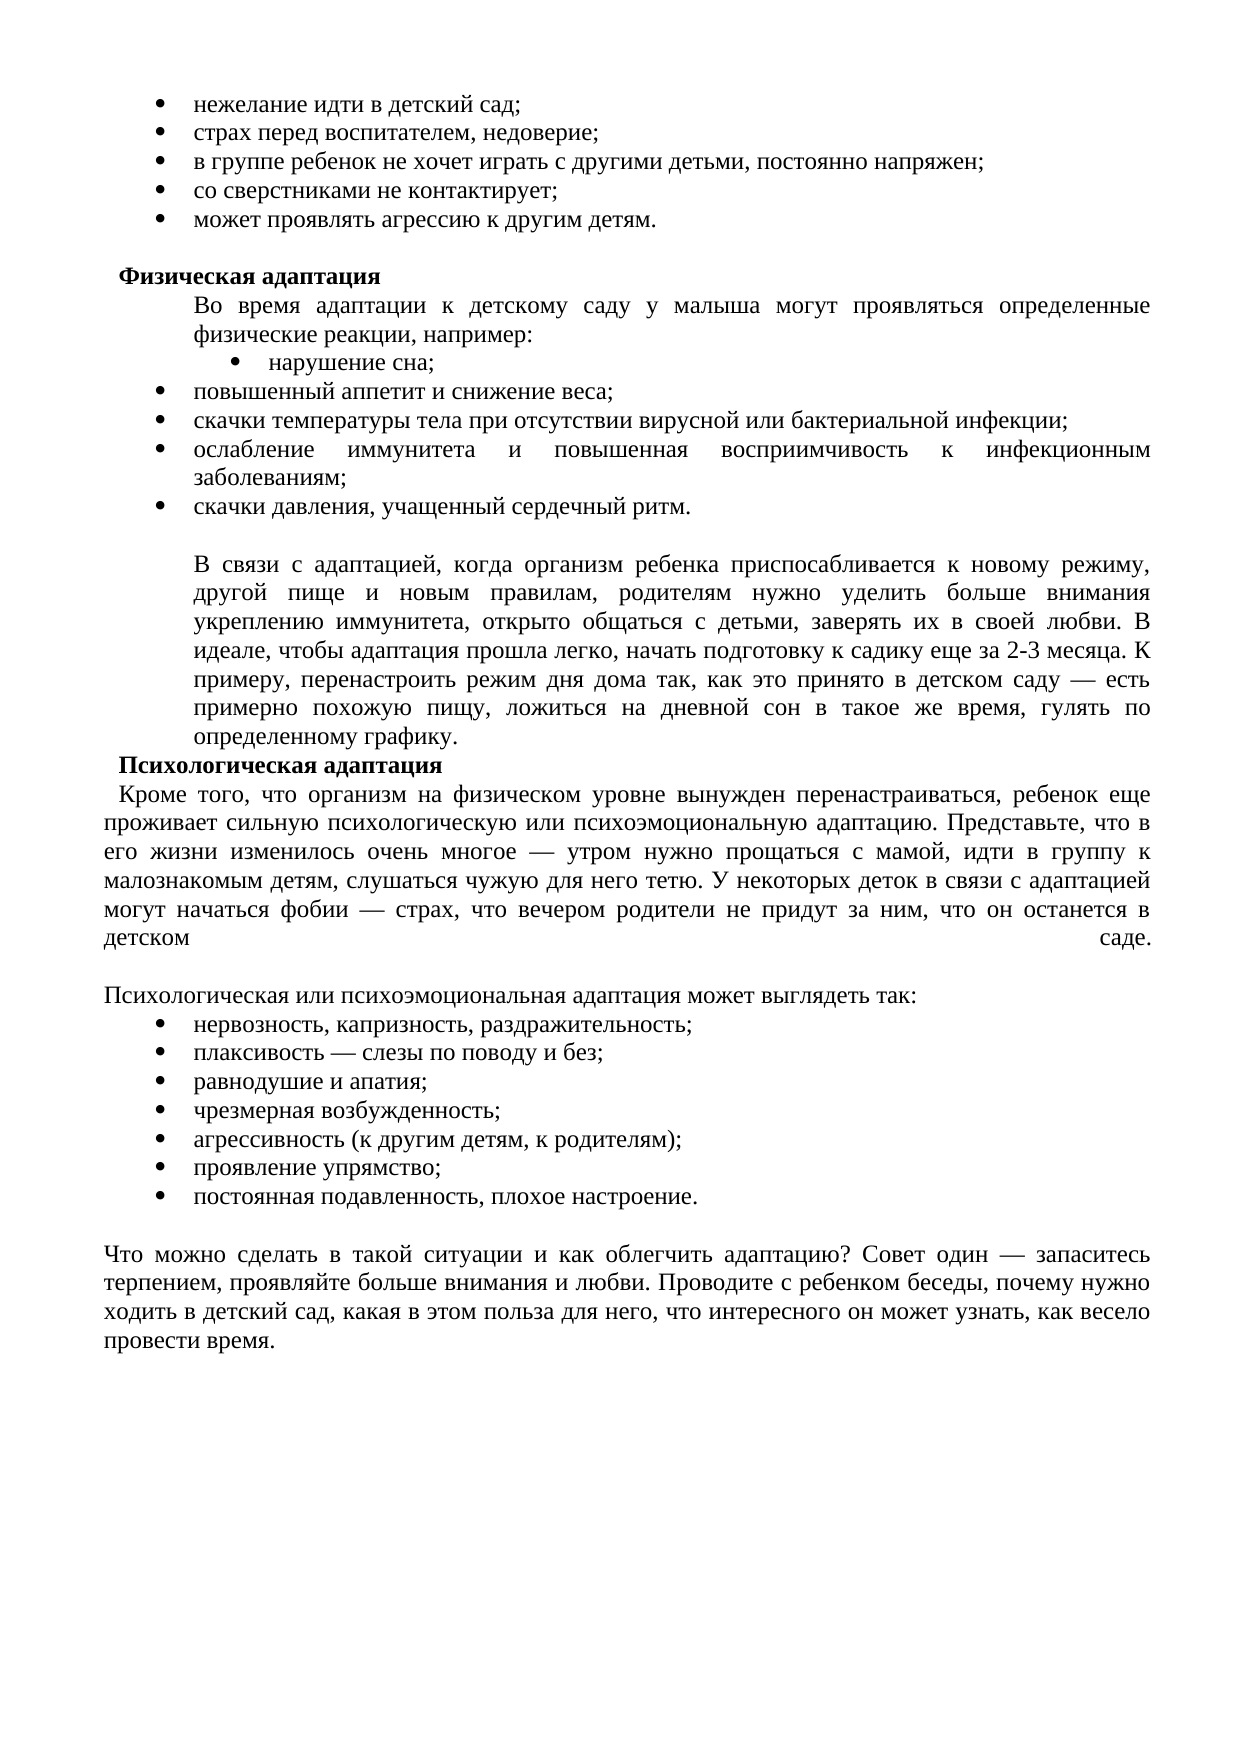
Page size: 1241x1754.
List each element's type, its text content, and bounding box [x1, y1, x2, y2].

list в группе ребенок не хочет играть с другими детьми, постоянно напряжен; [156, 146, 1152, 175]
list нежелание идти в детский сад; [156, 89, 1152, 117]
list В связи с адаптацией, когда организм ребенка приспосабливается к новому режиму, другой пище и новым правилам, родителям нужно уделить больше внимания укреплению иммунитета, открыто общаться с детьми, заверять их в своей любви. В идеале, чтобы адаптация прошла легко, начать подготовку к садику еще за 2-3 месяца. К примеру, перенастроить режим дня дома так, как это принято в детском саду — есть примерно похожую пищу, ложиться на дневной сон в такое же время, гулять по определенному графику. [193, 520, 1152, 750]
text Кроме того, что организм на физическом уровне вынужден перенастраиваться, ребенок еще проживает сильную психологическую или психоэмоциональную адаптацию. Представьте, что в его жизни изменилось очень многое — утром нужно прощаться с мамой, идти в группу к малознакомым детям, слушаться чужую для него тетю. У некоторых деток в связи с адаптацией могут начаться фобии — страх, что вечером родители не придут за ним, что он останется в детском саде. Психологическая или психоэмоциональная адаптация может выглядеть так: [103, 779, 1152, 1009]
list чрезмерная возбужденность; [156, 1095, 1152, 1124]
list повышенный аппетит и снижение веса; [156, 376, 1152, 405]
list проявление упрямство; [156, 1152, 1152, 1181]
list страх перед воспитателем, недоверие; [156, 117, 1152, 146]
text Физическая адаптация [103, 261, 1152, 290]
list может проявлять агрессию к другим детям. [156, 204, 1152, 232]
list нарушение сна; [231, 347, 1152, 376]
list Во время адаптации к детскому саду у малыша могут проявляться определенные физические реакции, например: [193, 290, 1152, 347]
list скачки давления, учащенный сердечный ритм. [156, 491, 1152, 520]
list ослабление иммунитета и повышенная восприимчивость к инфекционным заболеваниям; [156, 434, 1152, 491]
list скачки температуры тела при отсутствии вирусной или бактериальной инфекции; [156, 405, 1152, 434]
list нервозность, капризность, раздражительность; [156, 1009, 1152, 1037]
text Психологическая адаптация [103, 750, 1152, 779]
list агрессивность (к другим детям, к родителям); [156, 1124, 1152, 1152]
list со сверстниками не контактирует; [156, 175, 1152, 204]
list равнодушие и апатия; [156, 1066, 1152, 1095]
text Что можно сделать в такой ситуации и как облегчить адаптацию? Совет один — запаситесь терпением, проявляйте больше внимания и любви. Проводите с ребенком беседы, почему нужно ходить в детский сад, какая в этом польза для него, что интересного он может узнать, как весело провести время. [103, 1210, 1152, 1354]
list плаксивость — слезы по поводу и без; [156, 1037, 1152, 1066]
list постоянная подавленность, плохое настроение. [156, 1181, 1152, 1210]
